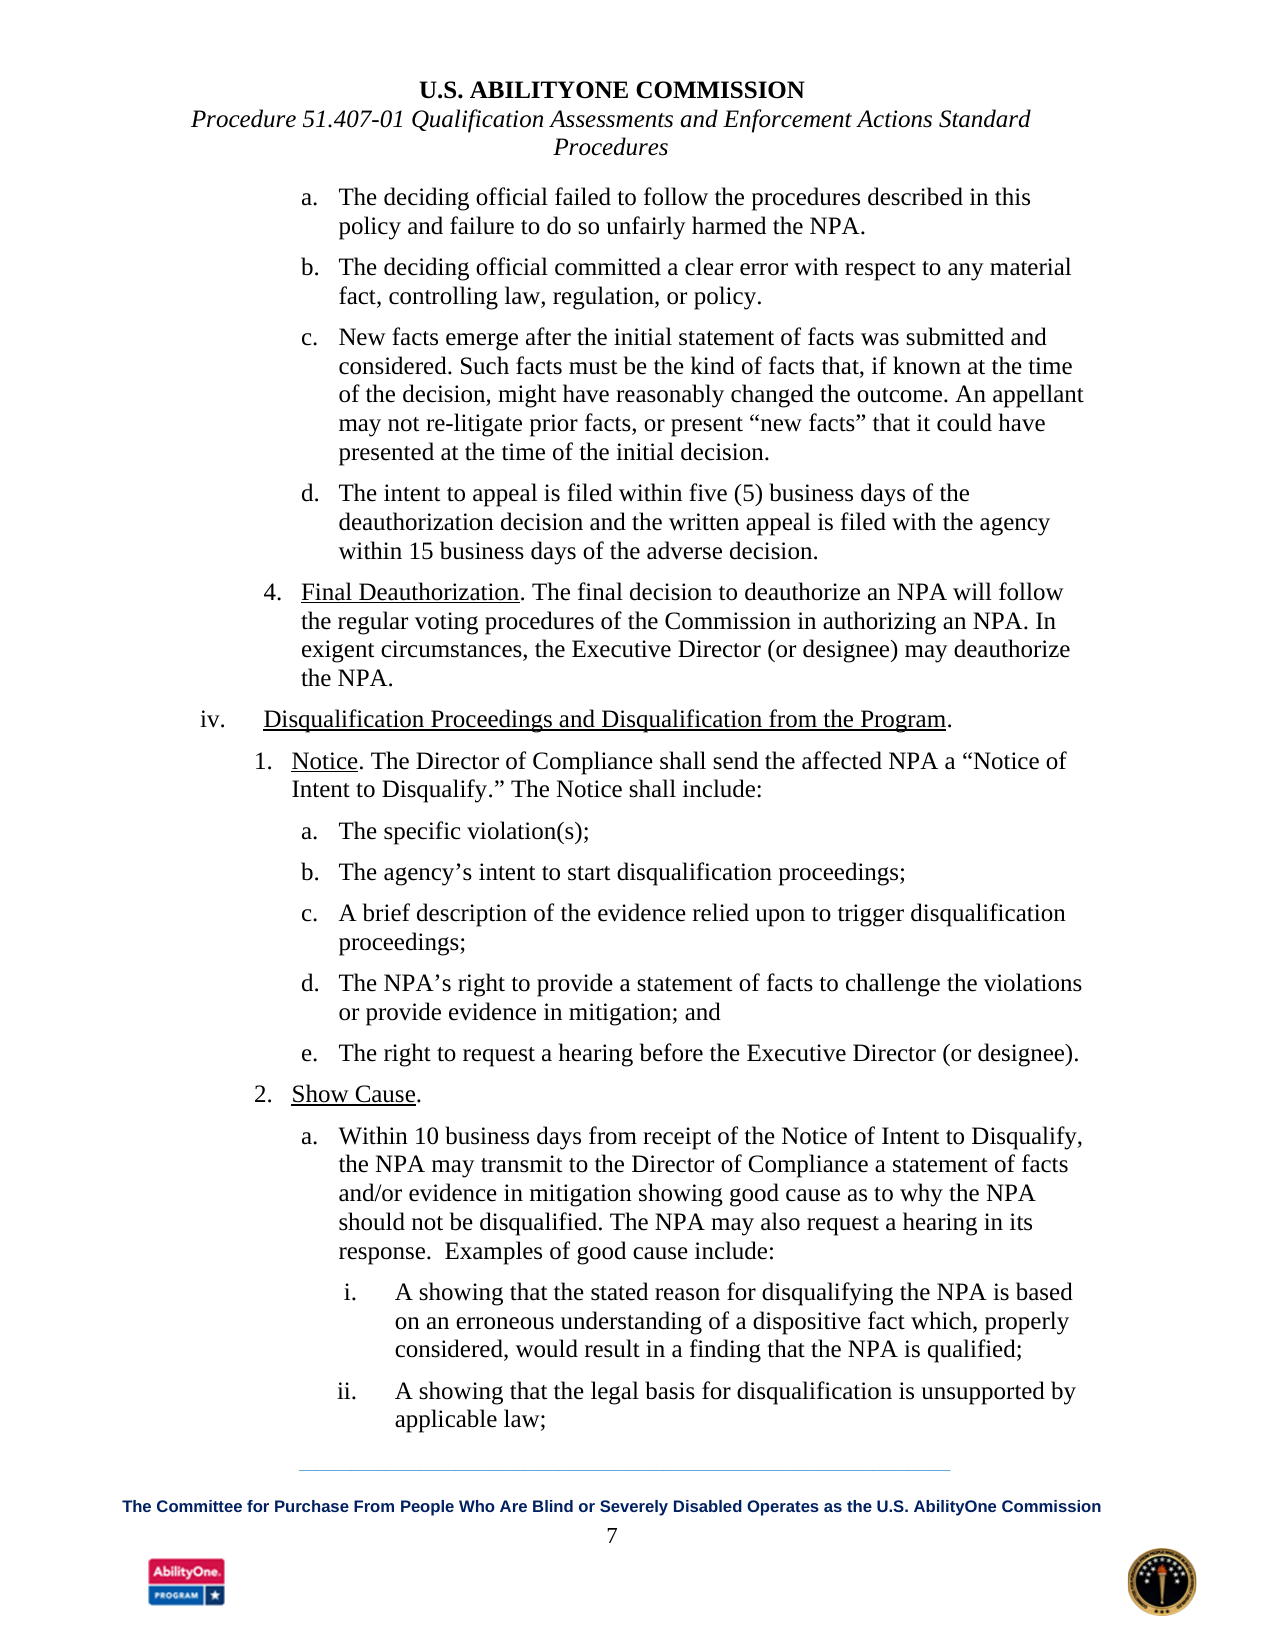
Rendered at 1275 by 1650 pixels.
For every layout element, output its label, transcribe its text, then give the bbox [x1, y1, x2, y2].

list A brief description of the evidence relied upon to trigger disqualification proceedings; [301, 898, 1092, 956]
list The deciding official failed to follow the procedures described in this policy and failure to do so unfairly harmed the NPA. [301, 182, 1092, 239]
list Within 10 business days from receipt of the Notice of Intent to Disqualify, the NPA may transmit to the Director of Compliance a statement of facts and/or evidence in mitigation showing good cause as to why the NPA should not be disqualified. The NPA may also request a hearing in its response. Examples of good cause include: [301, 1121, 1092, 1264]
list Final Deauthorization. The final decision to deauthorize an NPA will follow the regular voting procedures of the Commission in authorizing an NPA. In exigent circumstances, the Executive Director (or designee) may deauthorize the NPA. [263, 577, 1092, 692]
picture [147, 1557, 226, 1607]
list Disqualification Proceedings and Disqualification from the Program. [226, 704, 1092, 733]
list The deciding official committed a clear error with respect to any material fact, controlling law, regulation, or policy. [301, 252, 1092, 309]
list The NPA’s right to provide a statement of facts to challenge the violations or provide evidence in mitigation; and [301, 968, 1092, 1026]
list The specific violation(s); [301, 816, 1092, 844]
list New facts emerge after the initial statement of facts was submitted and considered. Such facts must be the kind of facts that, if known at the time of the decision, might have reasonably changed the outcome. An appellant may not re-litigate prior facts, or present “new facts” that it could have presented at the time of the initial decision. [301, 322, 1092, 466]
list A showing that the stated reason for disqualifying the NPA is based on an erroneous understanding of a dispositive fact which, properly considered, would result in a finding that the NPA is qualified; [357, 1277, 1092, 1363]
list The agency’s intent to start disqualification proceedings; [301, 857, 1092, 886]
list A showing that the legal basis for disqualification is unsupported by applicable law; [357, 1376, 1092, 1433]
list The right to request a hearing before the Executive Director (or designee). [301, 1038, 1092, 1067]
list Notice. The Director of Compliance shall send the affected NPA a “Notice of Intent to Disqualify.” The Notice shall include: [254, 746, 1092, 803]
picture [1127, 1548, 1197, 1616]
list Show Cause. [254, 1079, 1092, 1108]
list The intent to appeal is filed within five (5) business days of the deauthorization decision and the written appeal is filed with the agency within 15 business days of the adverse decision. [301, 478, 1092, 564]
